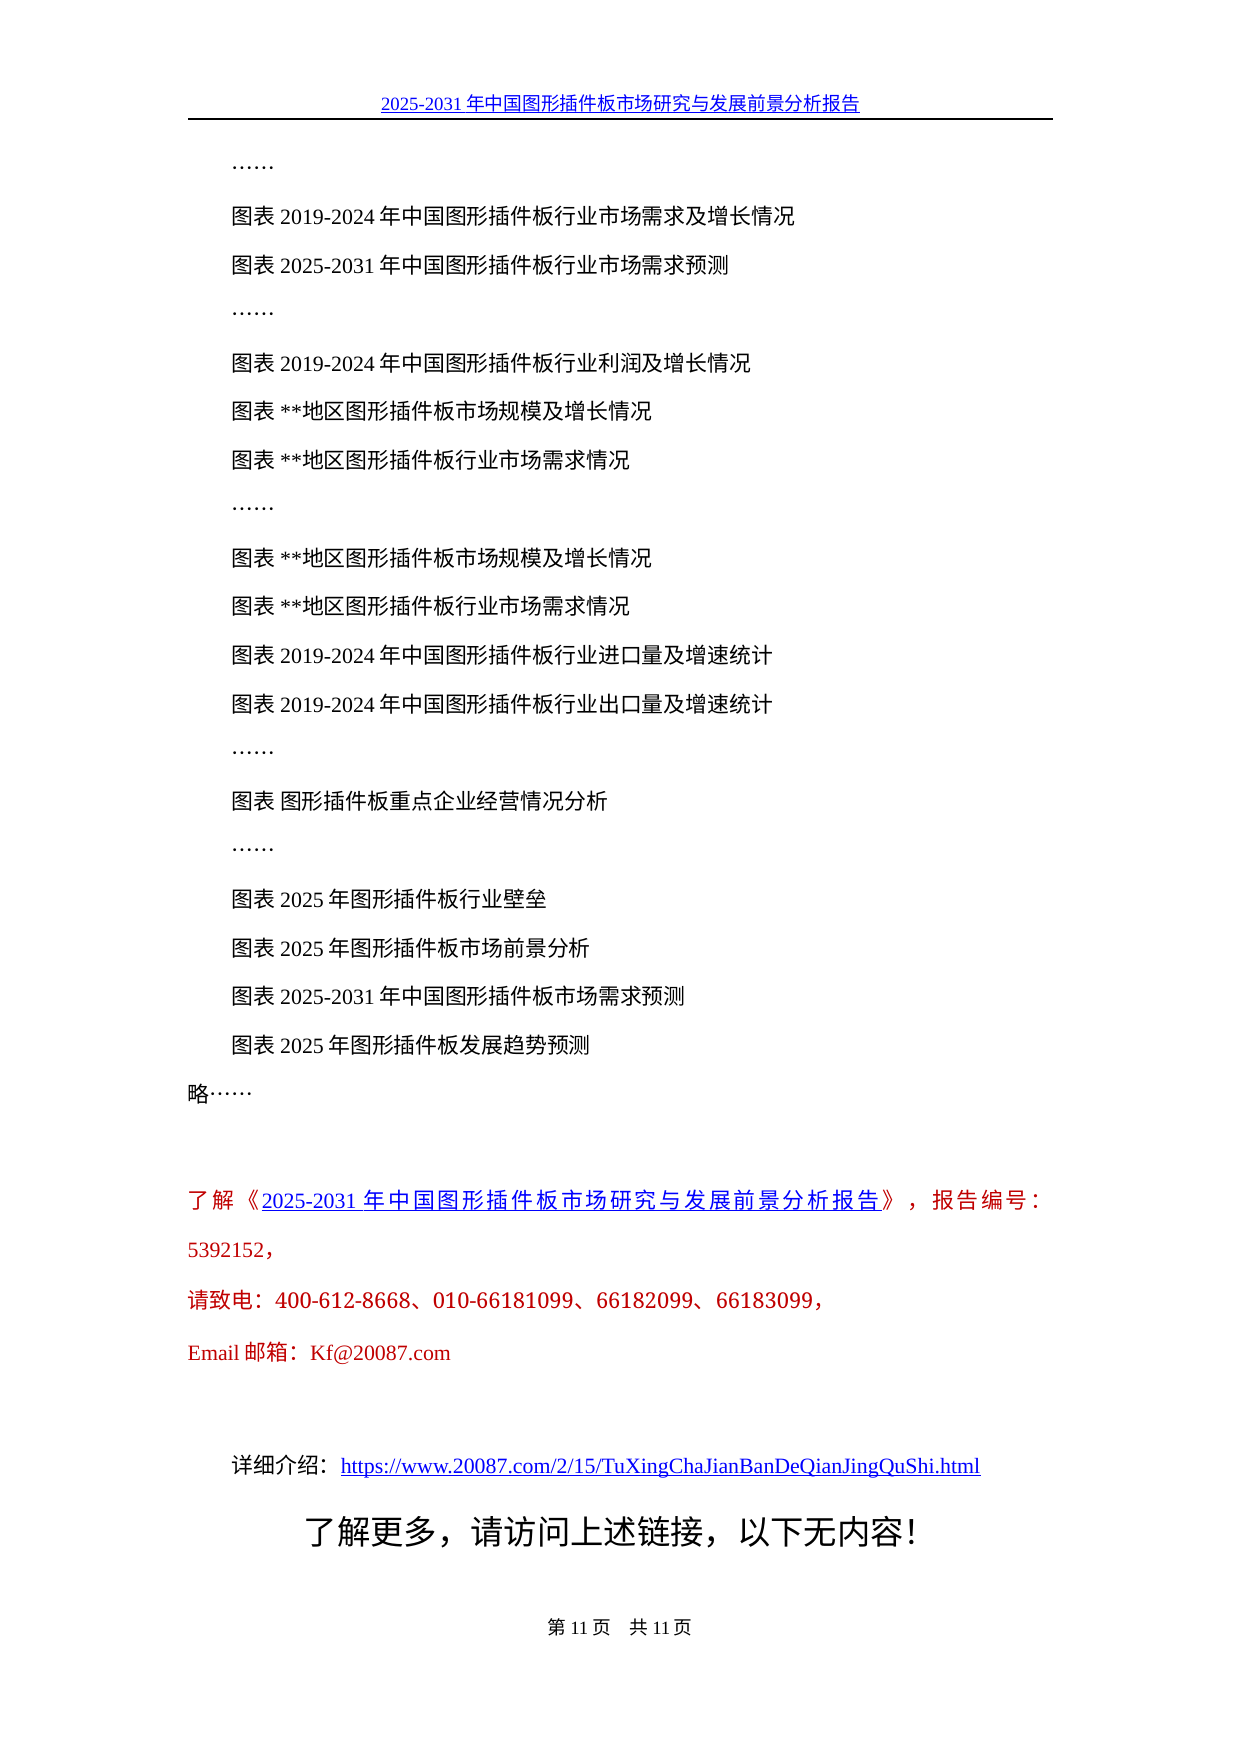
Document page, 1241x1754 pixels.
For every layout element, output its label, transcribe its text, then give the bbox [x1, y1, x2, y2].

title 了解更多，请访问上述链接，以下无内容！ [187, 1498, 1053, 1563]
text Email邮箱：Kf@20087.com [187, 1335, 1053, 1367]
text 详细介绍：https://www.20087.com/2/15/TuXingChaJianBanDeQianJingQuShi.html [187, 1448, 1053, 1480]
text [187, 150, 1053, 1109]
text 了解《2025-2031年中国图形插件板市场研究与发展前景分析报告》，报告编号：5392152， [187, 1183, 1053, 1264]
text 请致电：400-612-8668、010-66181099、66182099、66183099， [187, 1283, 1053, 1316]
